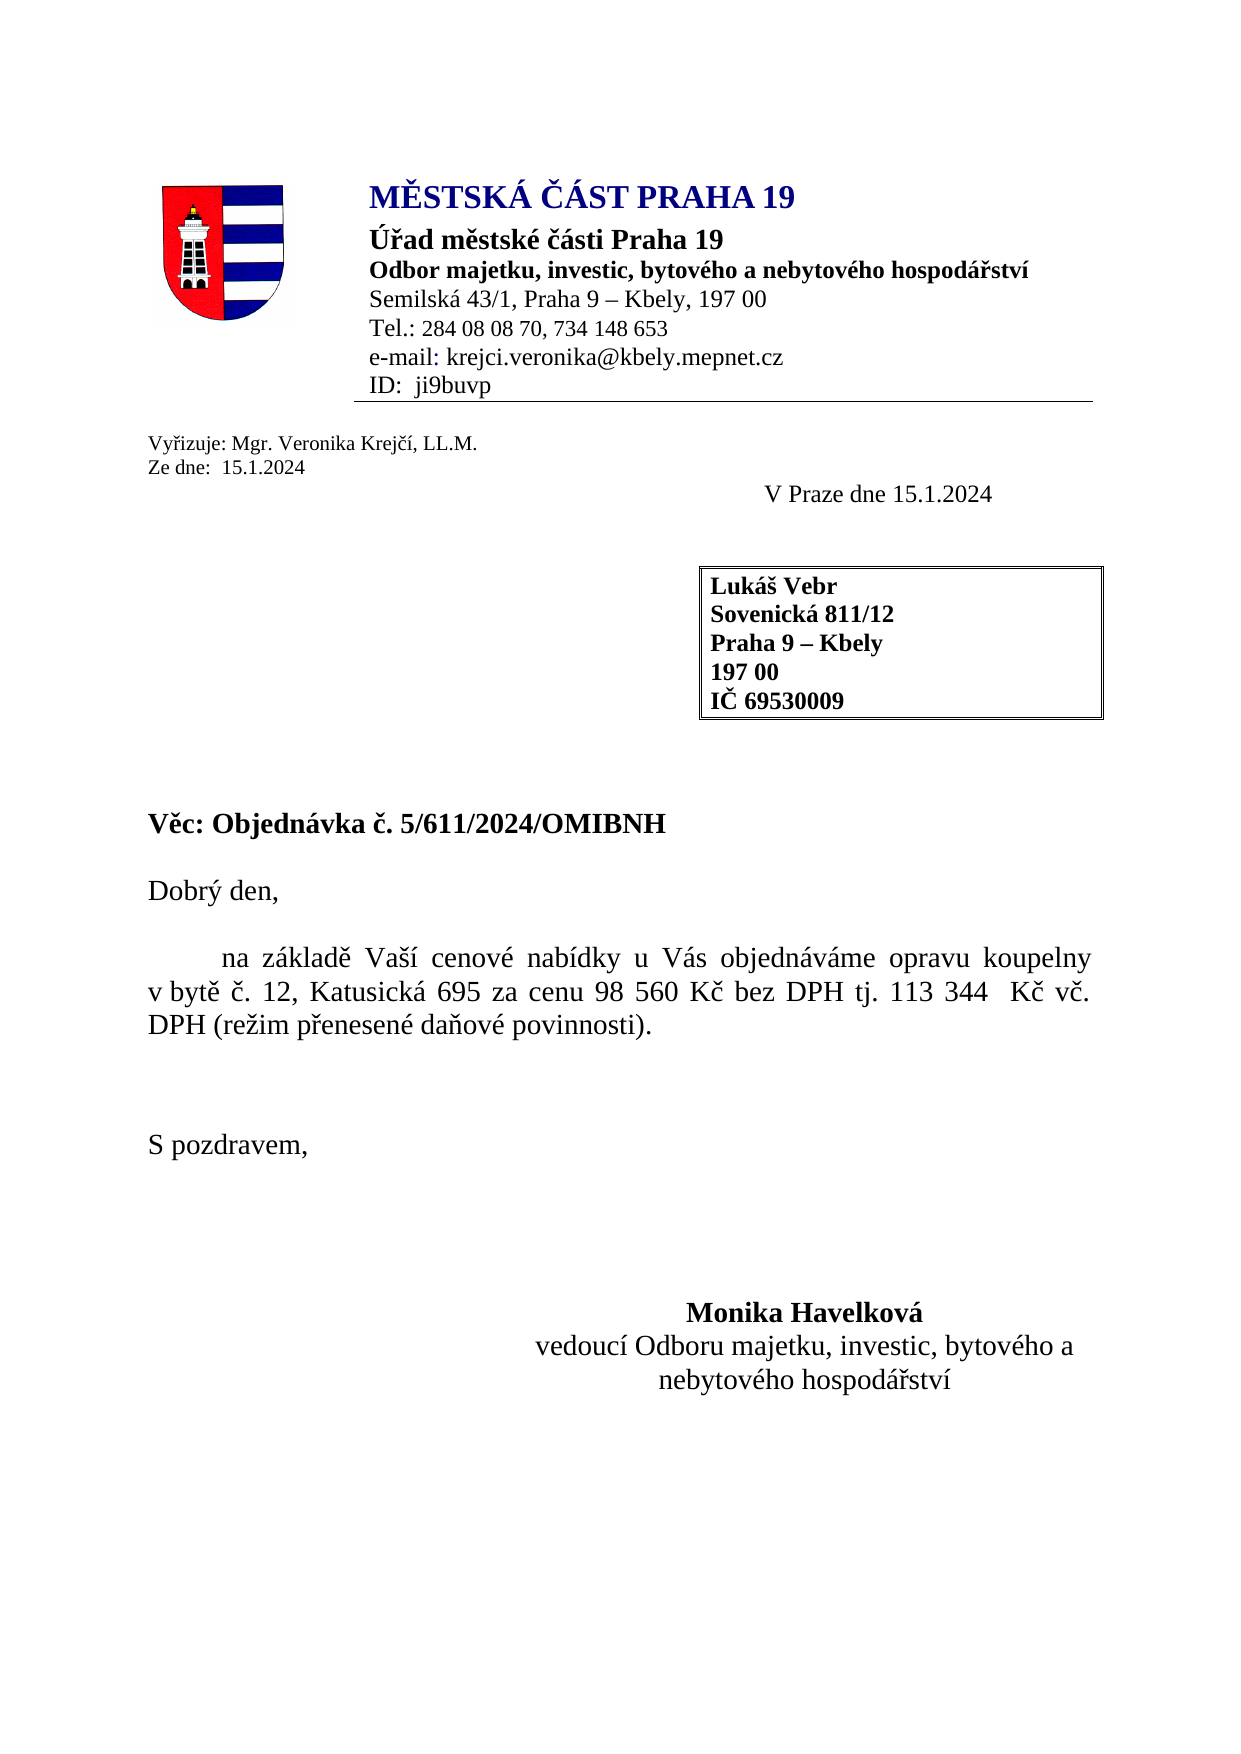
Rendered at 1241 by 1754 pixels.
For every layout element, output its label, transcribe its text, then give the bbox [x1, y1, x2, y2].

text Dobrý den, [148, 873, 1093, 907]
subtitle MĚSTSKÁ ČÁST PRAHA 19 [354, 177, 1093, 216]
text Sovenická 811/12 [702, 594, 1101, 623]
text Úřad městské části Praha 19 [354, 222, 1093, 256]
text ID: ji9buvp [354, 371, 1093, 401]
text e-mail: krejci.veronika@kbely.mepnet.cz [354, 342, 1093, 371]
text S pozdravem, [148, 1127, 1093, 1161]
text Vyřizuje: Mgr. Veronika Krejčí, LL.M. [148, 431, 1093, 455]
text vedoucí Odboru majetku, investic, bytového a [516, 1328, 1093, 1362]
text Praha 9 – Kbely [702, 623, 1101, 652]
text 197 00 [702, 652, 1101, 681]
text Ze dne: 15.1.2024 V Praze dne 15.1.2024 [148, 455, 1093, 508]
picture [155, 177, 293, 328]
text Monika Havelková [516, 1295, 1093, 1328]
text na základě Vaší cenové nabídky u Vás objednáváme opravu koupelny v bytě č. 12, Katusická 695 za cenu 98 560 Kč bez DPH tj. 113 344 Kč vč. DPH (režim přenesené daňové povinnosti). [148, 940, 1093, 1041]
text Tel.: 284 08 08 70, 734 148 653 [354, 313, 1093, 342]
text nebytového hospodářství [516, 1362, 1093, 1396]
text Věc: Objednávka č. 5/611/2024/OMIBNH [148, 806, 1093, 840]
text Lukáš Vebr [702, 569, 1101, 594]
text Semilská 43/1, Praha 9 – Kbely, 197 00 [354, 284, 1093, 313]
text IČ 69530009 [702, 681, 1101, 717]
text Odbor majetku, investic, bytového a nebytového hospodářství [354, 256, 1093, 284]
